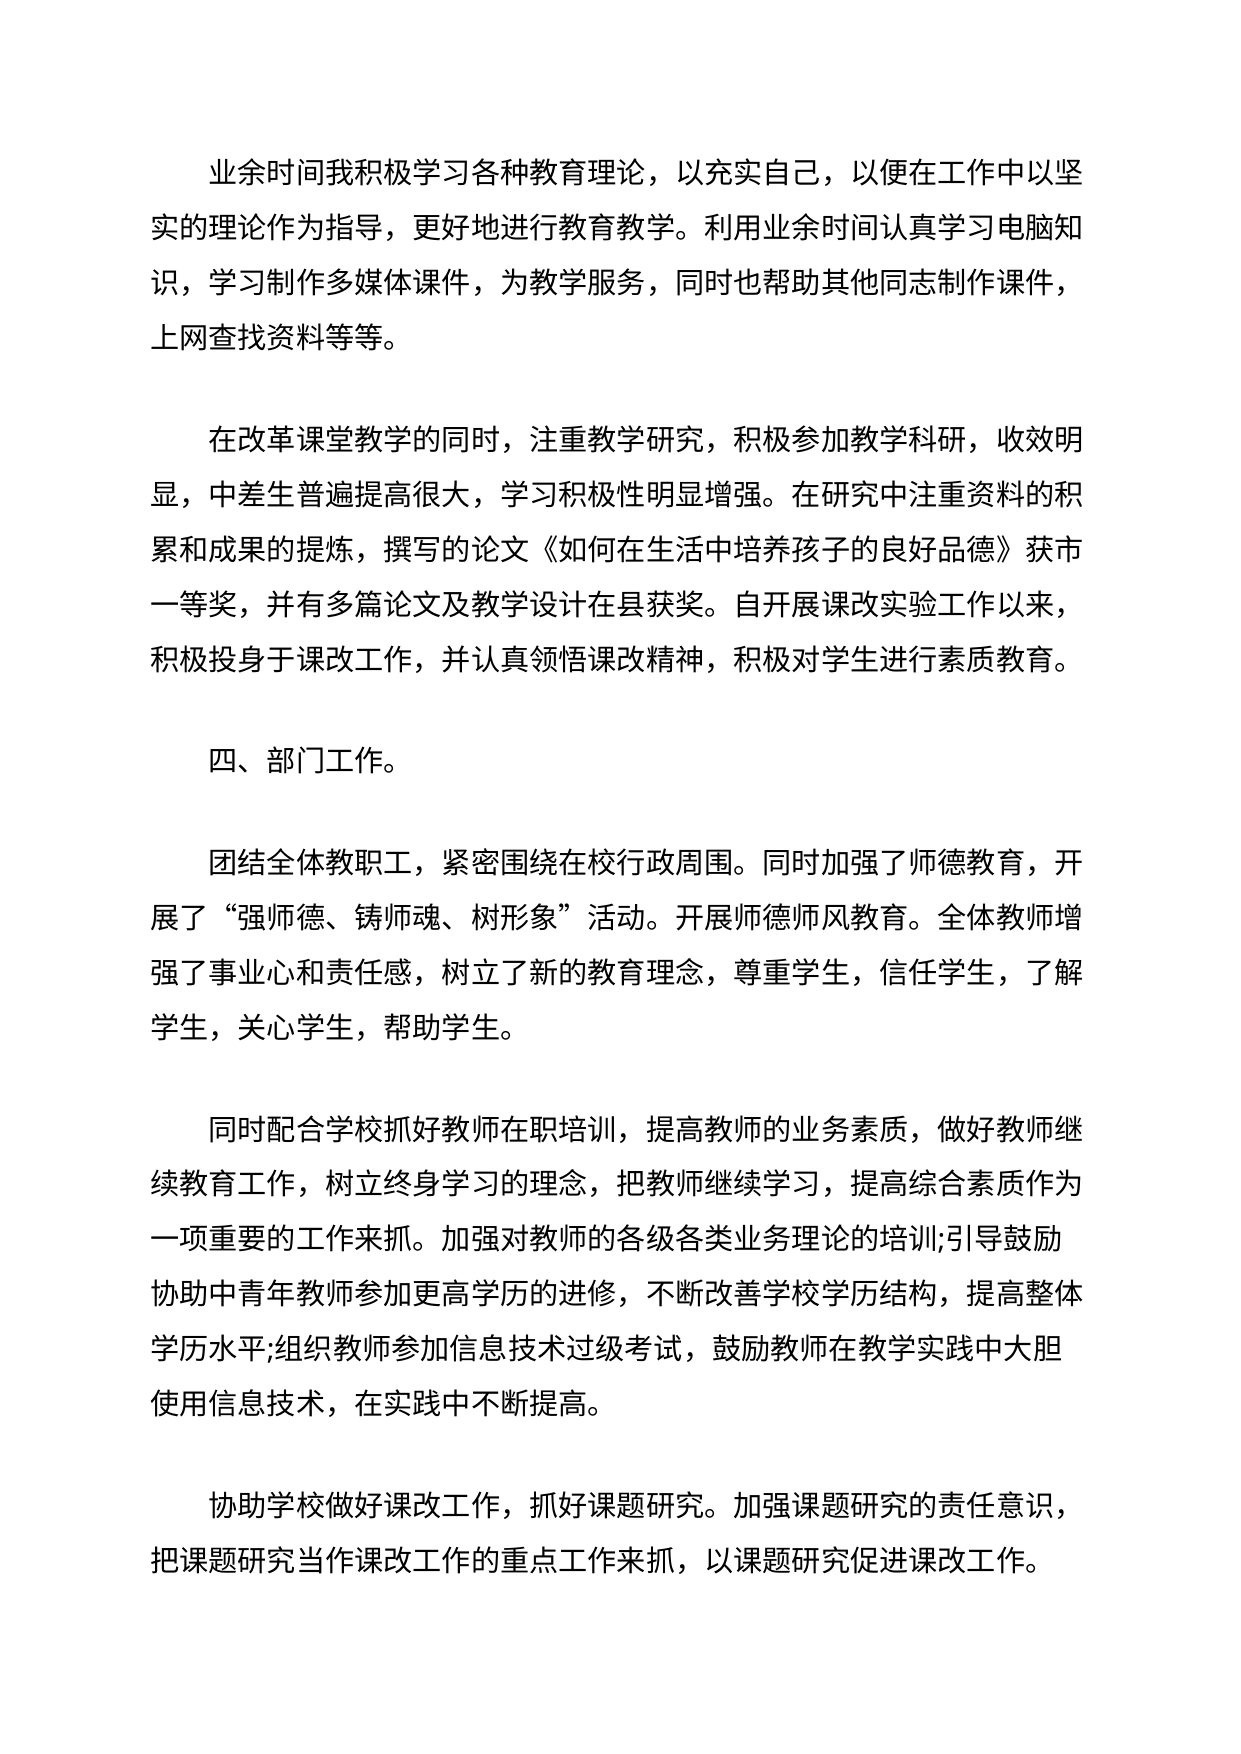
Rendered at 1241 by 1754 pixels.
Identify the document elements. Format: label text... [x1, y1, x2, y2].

text 协助学校做好课改工作，抓好课题研究。加强课题研究的责任意识，把课题研究当作课改工作的重点工作来抓，以课题研究促进课改工作。 [150, 1482, 1090, 1580]
text 业余时间我积极学习各种教育理论，以充实自己，以便在工作中以坚实的理论作为指导，更好地进行教育教学。利用业余时间认真学习电脑知识，学习制作多媒体课件，为教学服务，同时也帮助其他同志制作课件，上网查找资料等等。 [150, 150, 1090, 357]
text 四、部门工作。 [150, 738, 1090, 780]
text 同时配合学校抓好教师在职培训，提高教师的业务素质，做好教师继续教育工作，树立终身学习的理念，把教师继续学习，提高综合素质作为一项重要的工作来抓。加强对教师的各级各类业务理论的培训;引导鼓励协助中青年教师参加更高学历的进修，不断改善学校学历结构，提高整体学历水平;组织教师参加信息技术过级考试，鼓励教师在教学实践中大胆使用信息技术，在实践中不断提高。 [150, 1106, 1090, 1423]
text 团结全体教职工，紧密围绕在校行政周围。同时加强了师德教育，开展了“强师德、铸师魂、树形象”活动。开展师德师风教育。全体教师增强了事业心和责任感，树立了新的教育理念，尊重学生，信任学生，了解学生，关心学生，帮助学生。 [150, 839, 1090, 1047]
text 在改革课堂教学的同时，注重教学研究，积极参加教学科研，收效明显，中差生普遍提高很大，学习积极性明显增强。在研究中注重资料的积累和成果的提炼，撰写的论文《如何在生活中培养孩子的良好品德》获市一等奖，并有多篇论文及教学设计在县获奖。自开展课改实验工作以来，积极投身于课改工作，并认真领悟课改精神，积极对学生进行素质教育。 [150, 416, 1090, 678]
